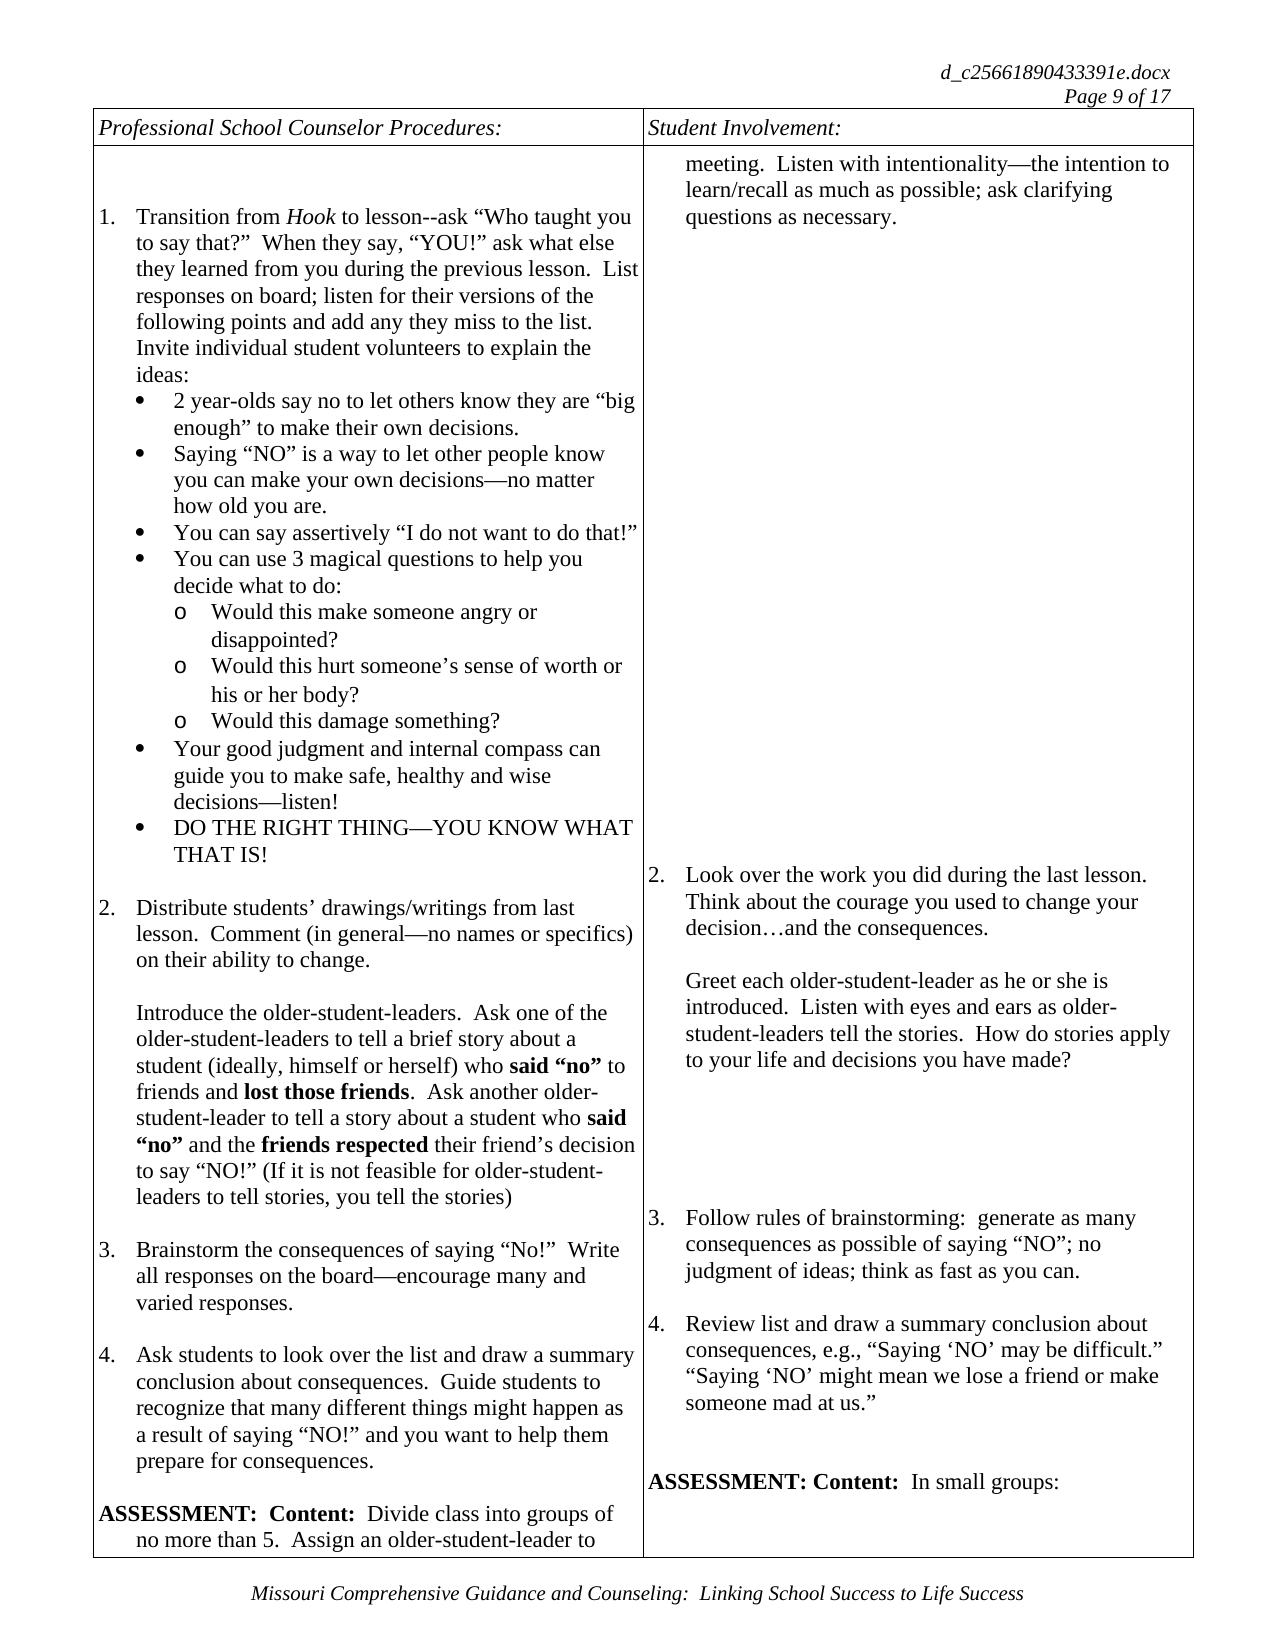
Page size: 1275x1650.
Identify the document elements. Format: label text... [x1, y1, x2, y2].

table_header Professional School Counselor Procedures: [94, 109, 643, 144]
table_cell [644, 146, 1193, 1557]
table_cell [94, 146, 643, 1557]
table_header Student Involvement: [644, 109, 1193, 144]
